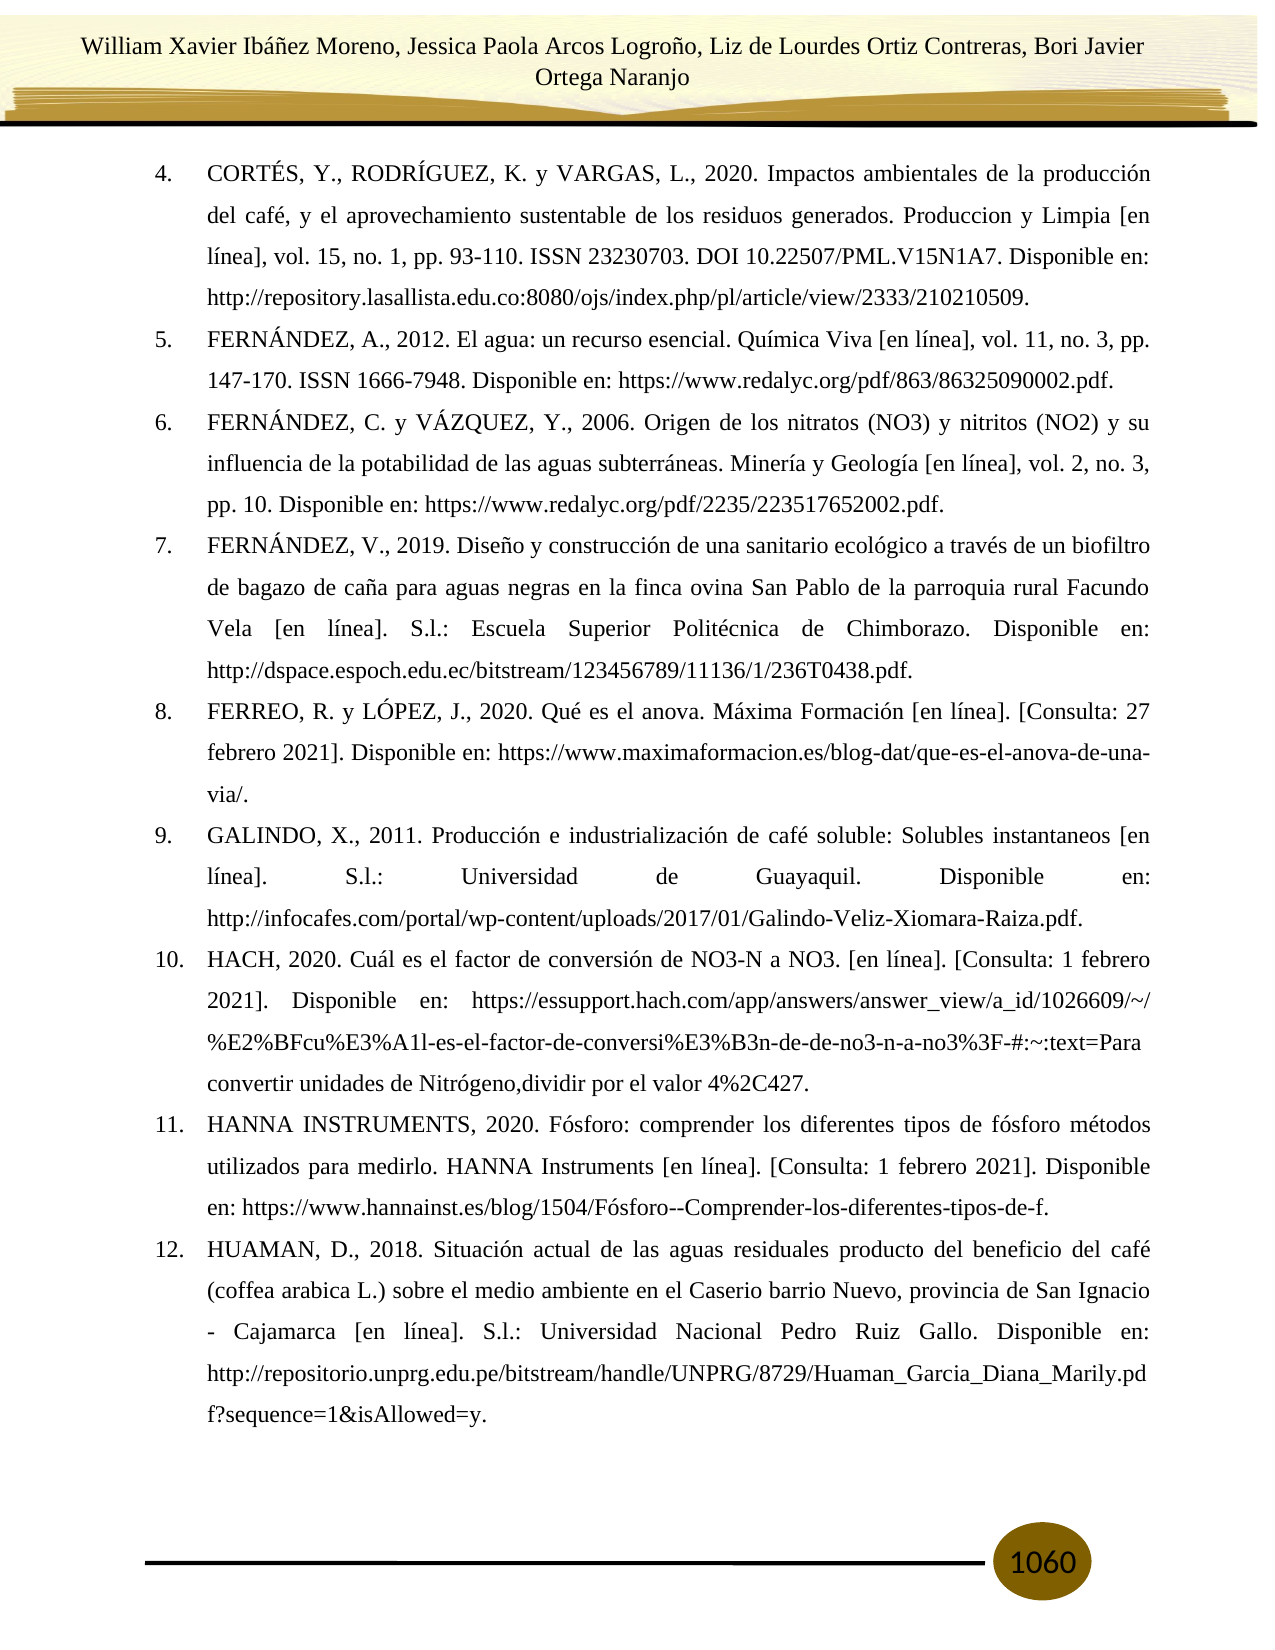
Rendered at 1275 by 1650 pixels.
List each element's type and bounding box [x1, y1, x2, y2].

picture [0, 15, 1258, 128]
